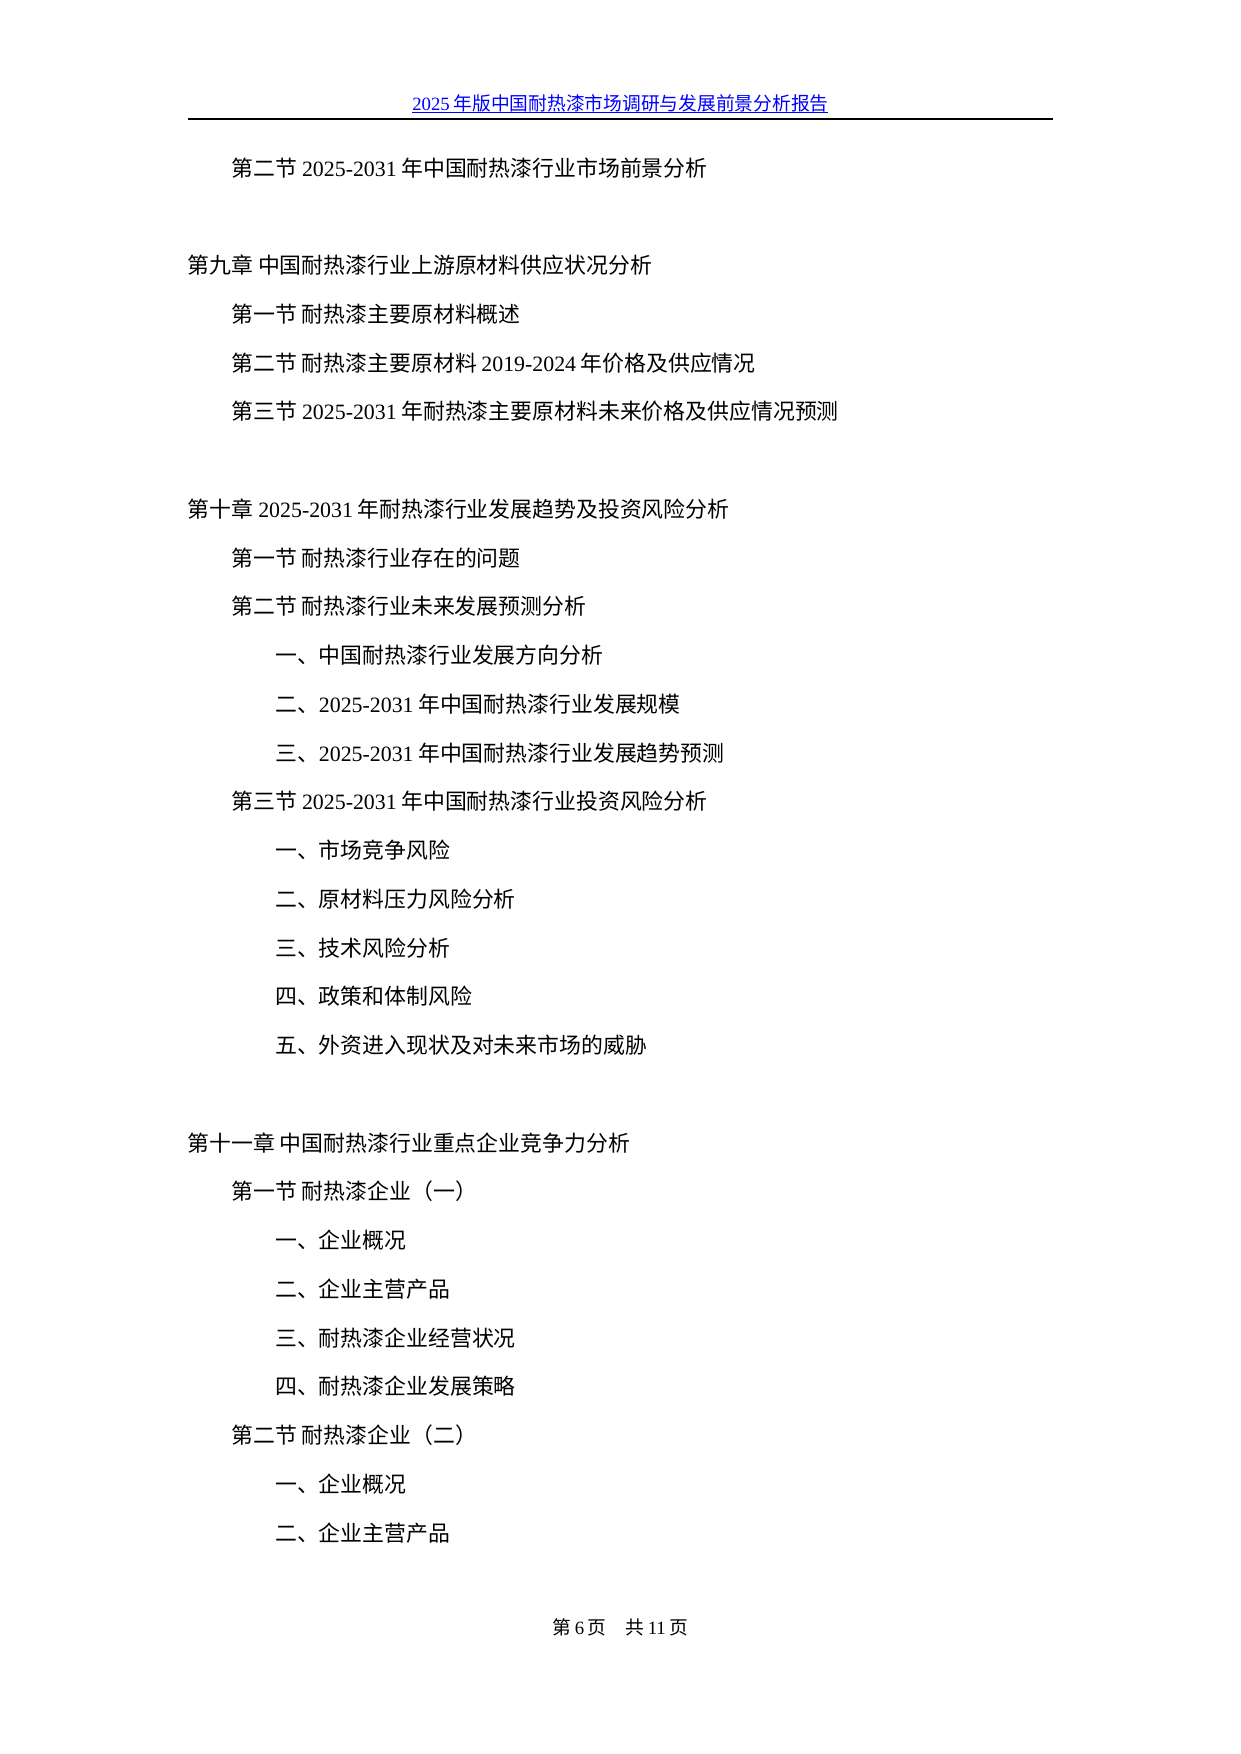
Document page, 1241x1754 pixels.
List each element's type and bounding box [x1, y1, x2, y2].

text [187, 150, 1053, 1548]
